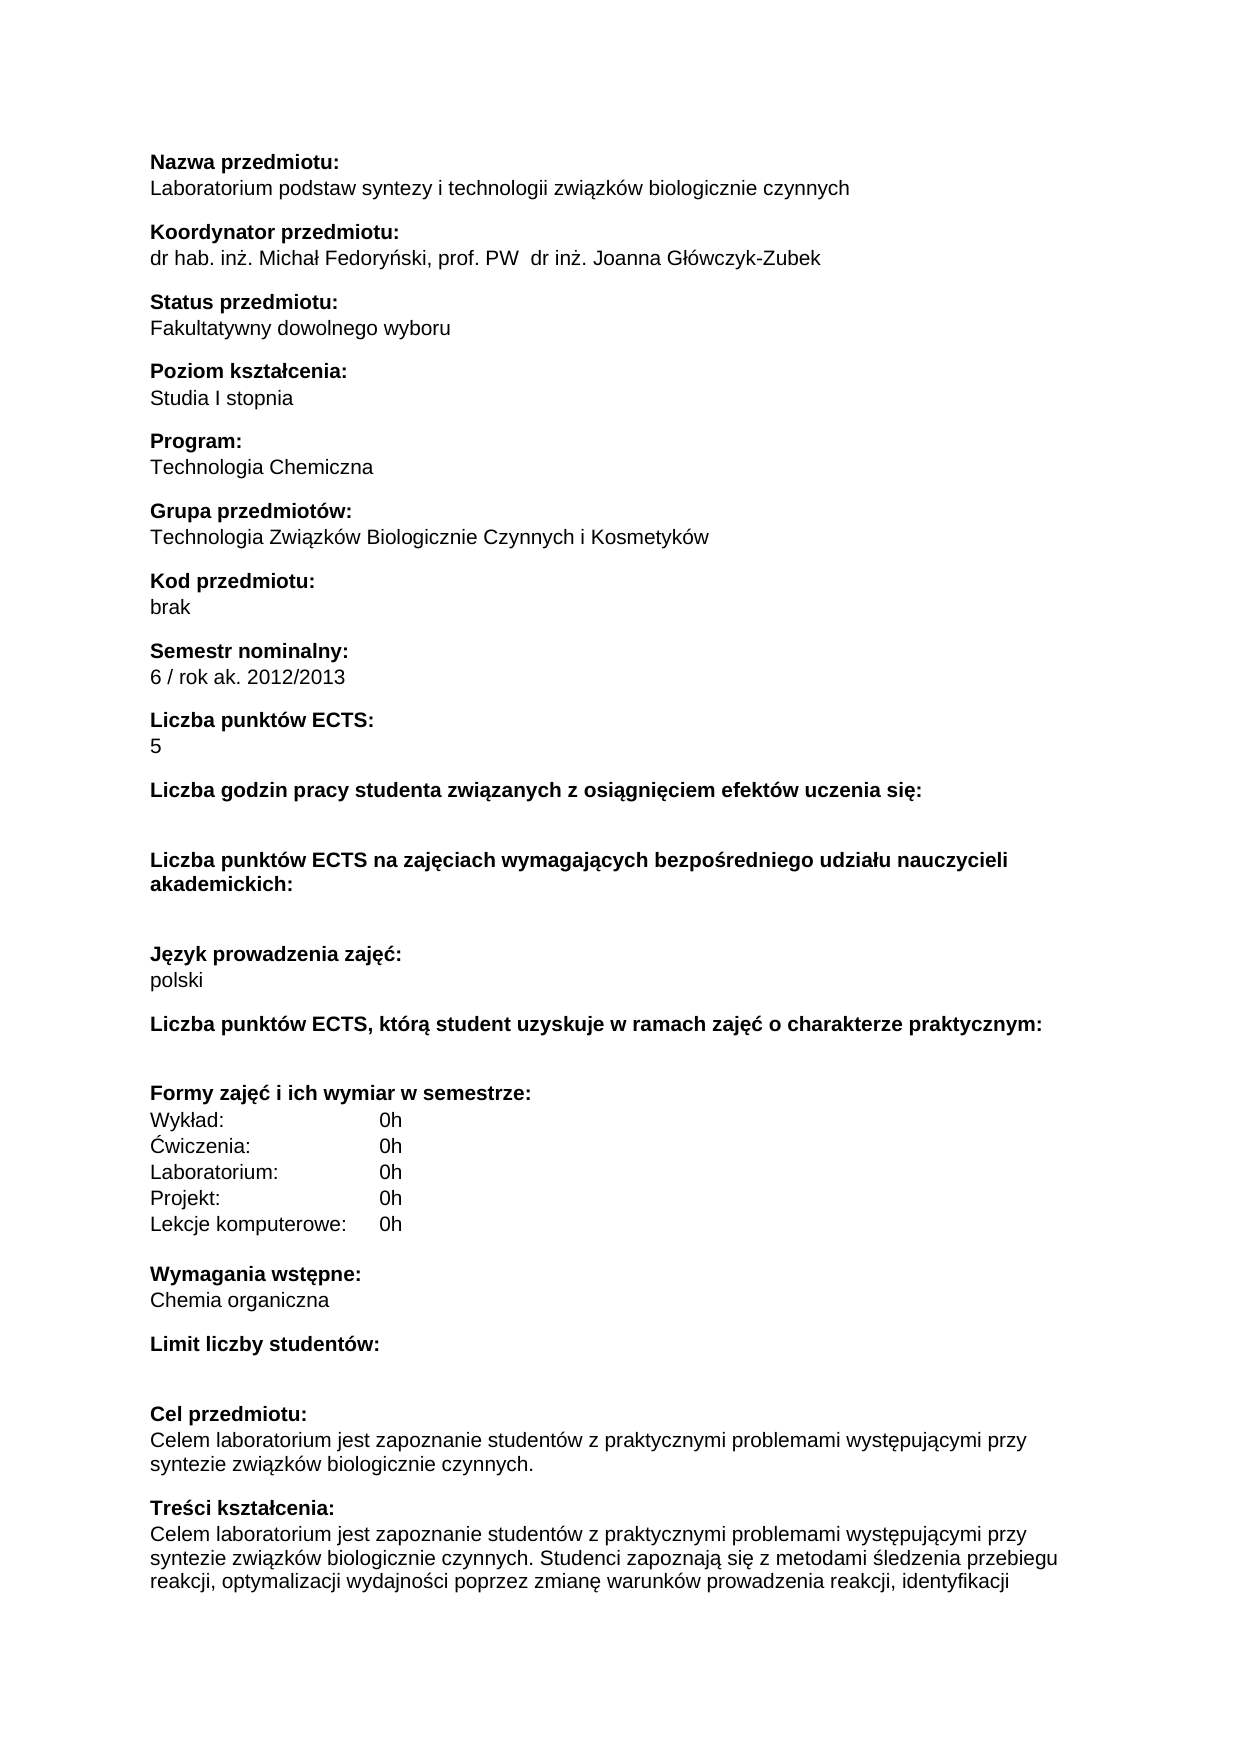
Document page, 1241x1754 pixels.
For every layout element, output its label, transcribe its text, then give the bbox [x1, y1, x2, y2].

text Liczba godzin pracy studenta związanych z osiągnięciem efektów uczenia się: [150, 778, 1090, 802]
table_cell Projekt: [140, 1186, 367, 1210]
text Liczba punktów ECTS: [150, 708, 1090, 732]
table_cell Lekcje komputerowe: [140, 1212, 367, 1236]
text Status przedmiotu: [150, 289, 1090, 313]
text Limit liczby studentów: [150, 1332, 1090, 1356]
text Liczba punktów ECTS, którą student uzyskuje w ramach zajęć o charakterze praktycznym: [150, 1011, 1090, 1035]
text 6 / rok ak. 2012/2013 [150, 664, 1090, 688]
table_header 0h [369, 1108, 597, 1132]
table_cell Laboratorium: [140, 1160, 367, 1184]
text Fakultatywny dowolnego wyboru [150, 316, 1090, 339]
table_cell 0h [369, 1184, 597, 1210]
text Wymagania wstępne: [150, 1262, 1090, 1286]
text Celem laboratorium jest zapoznanie studentów z praktycznymi problemami występującymi przy syntezie związków biologicznie czynnych. [150, 1428, 1090, 1476]
text dr hab. inż. Michał Fedoryński, prof. PW dr inż. Joanna Główczyk-Zubek [150, 246, 1090, 270]
text Nazwa przedmiotu: [150, 150, 1090, 174]
text Język prowadzenia zajęć: [150, 942, 1090, 966]
text Liczba punktów ECTS na zajęciach wymagających bezpośredniego udziału nauczycieli akademickich: [150, 848, 1090, 896]
text Grupa przedmiotów: [150, 499, 1090, 523]
text Semestr nominalny: [150, 638, 1090, 662]
text Technologia Chemiczna [150, 455, 1090, 479]
text Koordynator przedmiotu: [150, 220, 1090, 244]
text 5 [150, 734, 1090, 758]
text Chemia organiczna [150, 1288, 1090, 1312]
text Program: [150, 429, 1090, 453]
text Cel przedmiotu: [150, 1402, 1090, 1426]
text Kod przedmiotu: [150, 569, 1090, 593]
text Formy zajęć i ich wymiar w semestrze: [150, 1081, 1090, 1105]
text brak [150, 595, 1090, 619]
table_cell Ćwiczenia: [140, 1134, 367, 1158]
text Laboratorium podstaw syntezy i technologii związków biologicznie czynnych [150, 176, 1090, 200]
text Technologia Związków Biologicznie Czynnych i Kosmetyków [150, 525, 1090, 549]
table_header Wykład: [140, 1108, 367, 1132]
table_cell 0h [369, 1132, 597, 1158]
text Studia I stopnia [150, 385, 1090, 409]
table_cell 0h [369, 1210, 597, 1236]
text Treści kształcenia: [150, 1495, 1090, 1519]
text Poziom kształcenia: [150, 359, 1090, 383]
table_cell 0h [369, 1158, 597, 1184]
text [150, 1521, 1090, 1593]
text polski [150, 968, 1090, 992]
